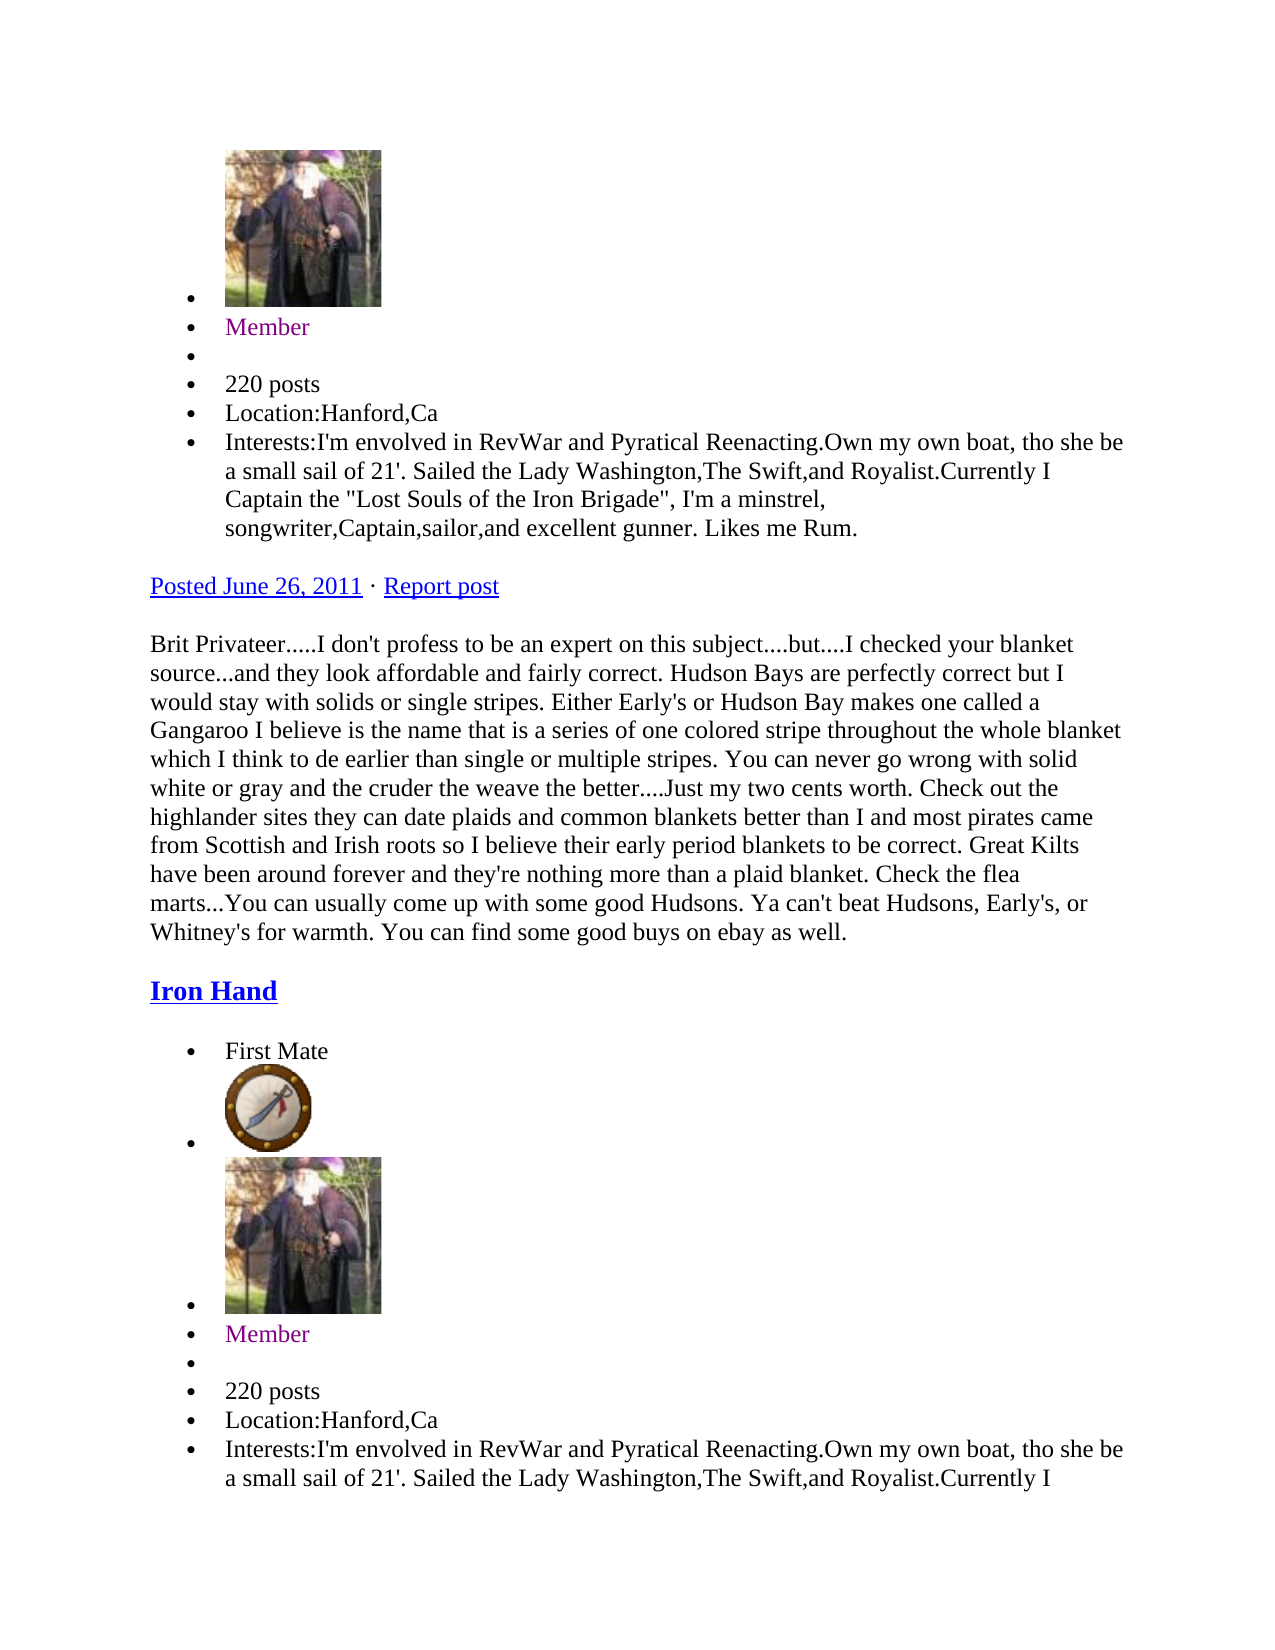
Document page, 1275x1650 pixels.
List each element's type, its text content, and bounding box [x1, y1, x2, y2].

picture [225, 150, 382, 307]
picture [225, 1064, 312, 1152]
text Posted June 26, 2011 · Report post [150, 571, 1125, 600]
list 220 posts [187, 1376, 1125, 1405]
list Location:Hanford,Ca [187, 1405, 1125, 1434]
picture [225, 1157, 382, 1314]
text Iron Hand [150, 974, 1125, 1007]
list First Mate [187, 1036, 1125, 1065]
text Brit Privateer.....I don't profess to be an expert on this subject....but....I checked your blanket source...and they look affordable and fairly correct. Hudson Bays are perfectly correct but I would stay with solids or single stripes. Either Early's or Hudson Bay makes one called a Gangaroo I believe is the name that is a series of one colored stripe throughout the whole blanket which I think to de earlier than single or multiple stripes. You can never go wrong with solid white or gray and the cruder the weave the better....Just my two cents worth. Check out the highlander sites they can date plaids and common blankets better than I and most pirates came from Scottish and Irish roots so I believe their early period blankets to be correct. Great Kilts have been around forever and they're nothing more than a plaid blanket. Check the flea marts...You can usually come up with some good Hudsons. Ya can't beat Hudsons, Early's, or Whitney's for warmth. You can find some good buys on ebay as well. [150, 629, 1125, 945]
list 220 posts [187, 369, 1125, 398]
list Location:Hanford,Ca [187, 398, 1125, 427]
list Member [187, 1319, 1125, 1348]
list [187, 1434, 1125, 1491]
list Member [187, 312, 1125, 341]
